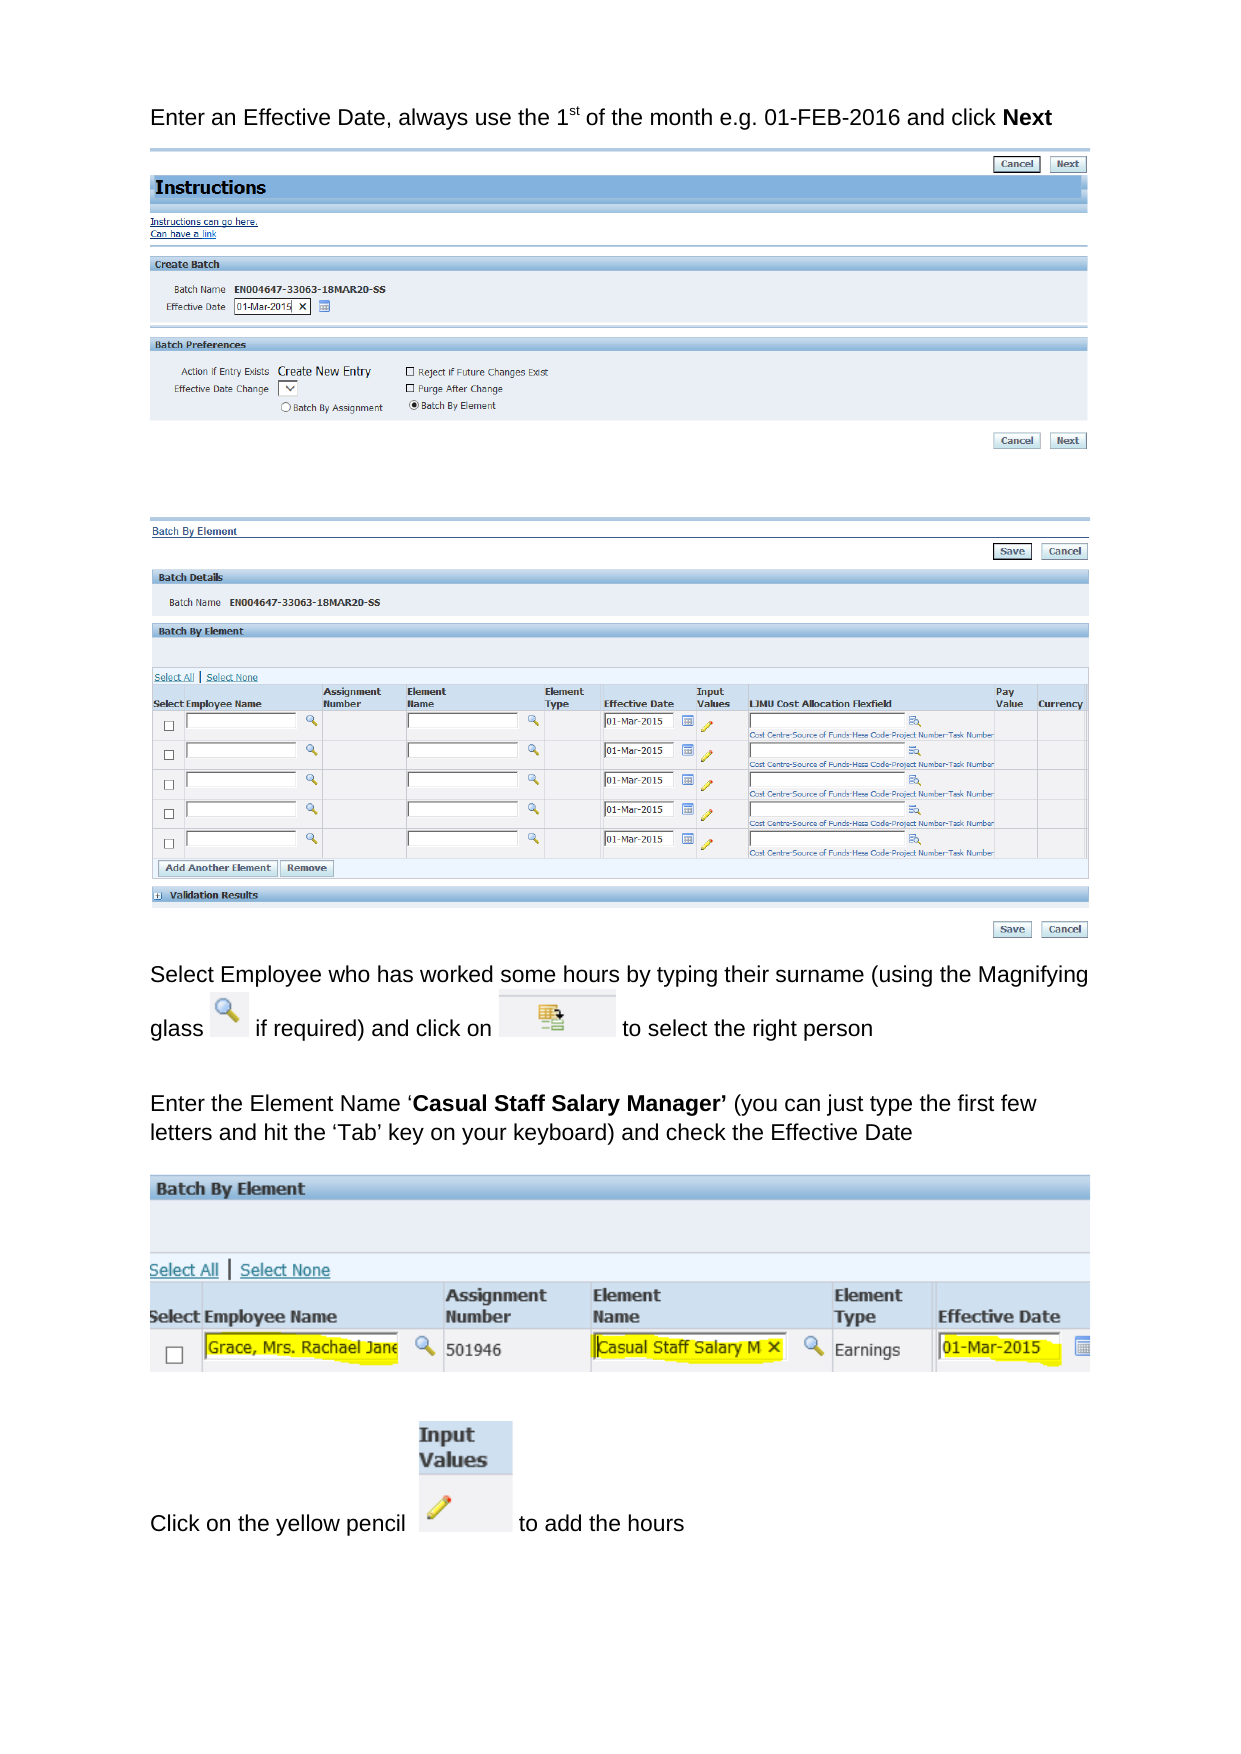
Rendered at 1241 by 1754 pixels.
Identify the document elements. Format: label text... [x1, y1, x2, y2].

picture [150, 517, 1091, 942]
text Click on the yellow pencil to add the hours [150, 1391, 1090, 1537]
text Select Employee who has worked some hours by typing their surname (using the Magnifying glass if required) and click on to select the right person [150, 961, 1090, 1071]
text Enter the Element Name ‘Casual Staff Salary Manager’ (you can just type the first few letters and hit the ‘Tab’ key on your keyboard) and check the Effective Date [150, 1090, 1090, 1145]
picture [209, 992, 249, 1037]
picture [498, 989, 616, 1037]
picture [150, 1163, 1091, 1372]
picture [150, 148, 1091, 452]
picture [418, 1421, 513, 1532]
text Enter an Effective Date, always use the 1st of the month e.g. 01-FEB-2016 and click Next [150, 103, 1090, 130]
